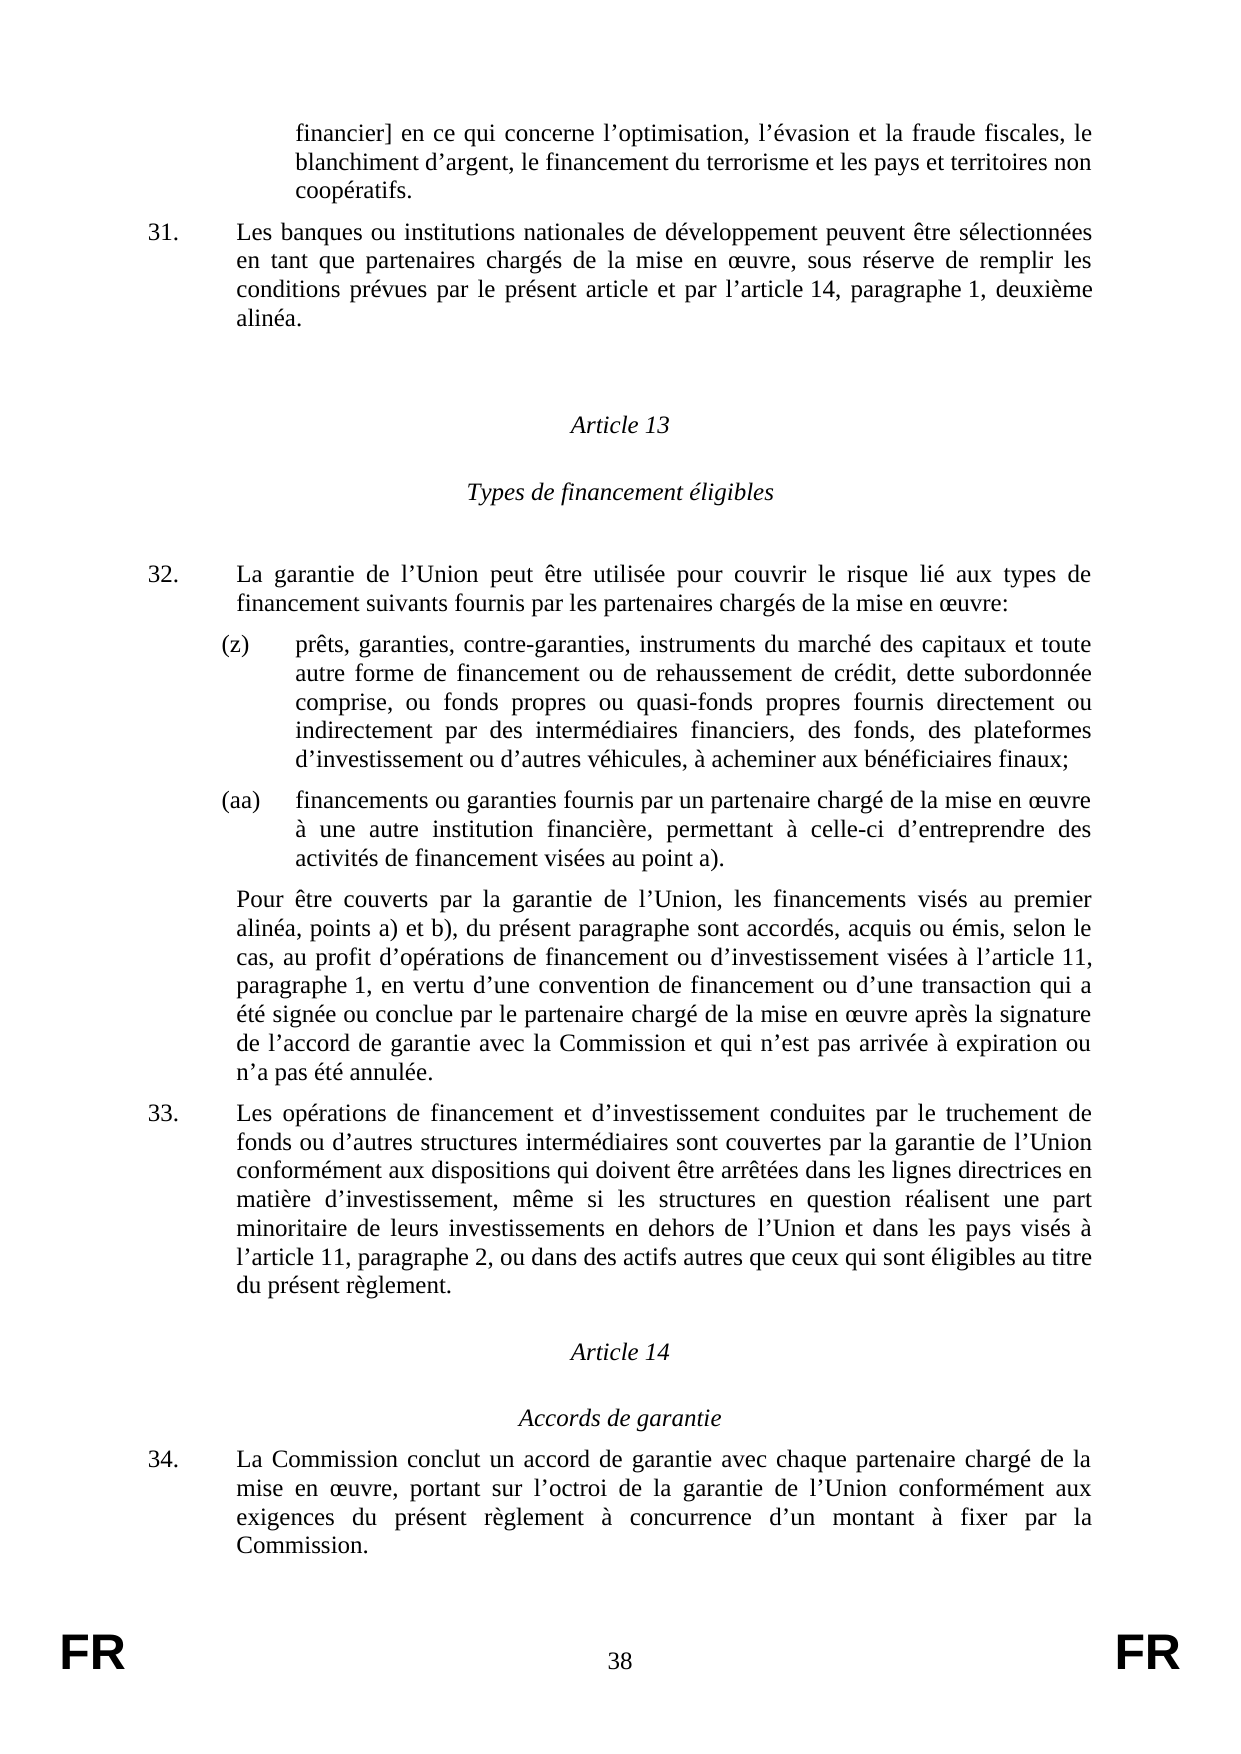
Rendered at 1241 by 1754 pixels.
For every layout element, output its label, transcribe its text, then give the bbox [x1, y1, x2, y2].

list financements ou garanties fournis par un partenaire chargé de la mise en œuvre à une autre institution financière, permettant à celle-ci d’entreprendre des activités de financement visées au point a). [221, 786, 1093, 872]
text 31. Les banques ou institutions nationales de développement peuvent être sélectionnées en tant que partenaires chargés de la mise en œuvre, sous réserve de remplir les conditions prévues par le présent article et par l’article 14, paragraphe 1, deuxième alinéa. [148, 217, 1093, 332]
text Article 13 [148, 411, 1093, 439]
text Article 14 [148, 1337, 1093, 1366]
text Accords de garantie [148, 1403, 1093, 1432]
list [221, 118, 1093, 204]
text Pour être couverts par la garantie de l’Union, les financements visés au premier alinéa, points a) et b), du présent paragraphe sont accordés, acquis ou émis, selon le cas, au profit d’opérations de financement ou d’investissement visées à l’article 11, paragraphe 1, en vertu d’une convention de financement ou d’une transaction qui a été signée ou conclue par le partenaire chargé de la mise en œuvre après la signature de l’accord de garantie avec la Commission et qui n’est pas arrivée à expiration ou n’a pas été annulée. [236, 884, 1093, 1086]
text Types de financement éligibles [148, 477, 1093, 506]
text 34. La Commission conclut un accord de garantie avec chaque partenaire chargé de la mise en œuvre, portant sur l’octroi de la garantie de l’Union conformément aux exigences du présent règlement à concurrence d’un montant à fixer par la Commission. [148, 1444, 1093, 1559]
list prêts, garanties, contre-garanties, instruments du marché des capitaux et toute autre forme de financement ou de rehaussement de crédit, dette subordonnée comprise, ou fonds propres ou quasi-fonds propres fournis directement ou indirectement par des intermédiaires financiers, des fonds, des plateformes d’investissement ou d’autres véhicules, à acheminer aux bénéficiaires finaux; [221, 629, 1093, 773]
text 32. La garantie de l’Union peut être utilisée pour couvrir le risque lié aux types de financement suivants fournis par les partenaires chargés de la mise en œuvre: [148, 559, 1093, 617]
text 33. Les opérations de financement et d’investissement conduites par le truchement de fonds ou d’autres structures intermédiaires sont couvertes par la garantie de l’Union conformément aux dispositions qui doivent être arrêtées dans les lignes directrices en matière d’investissement, même si les structures en question réalisent une part minoritaire de leurs investissements en dehors de l’Union et dans les pays visés à l’article 11, paragraphe 2, ou dans des actifs autres que ceux qui sont éligibles au titre du présent règlement. [148, 1098, 1093, 1299]
